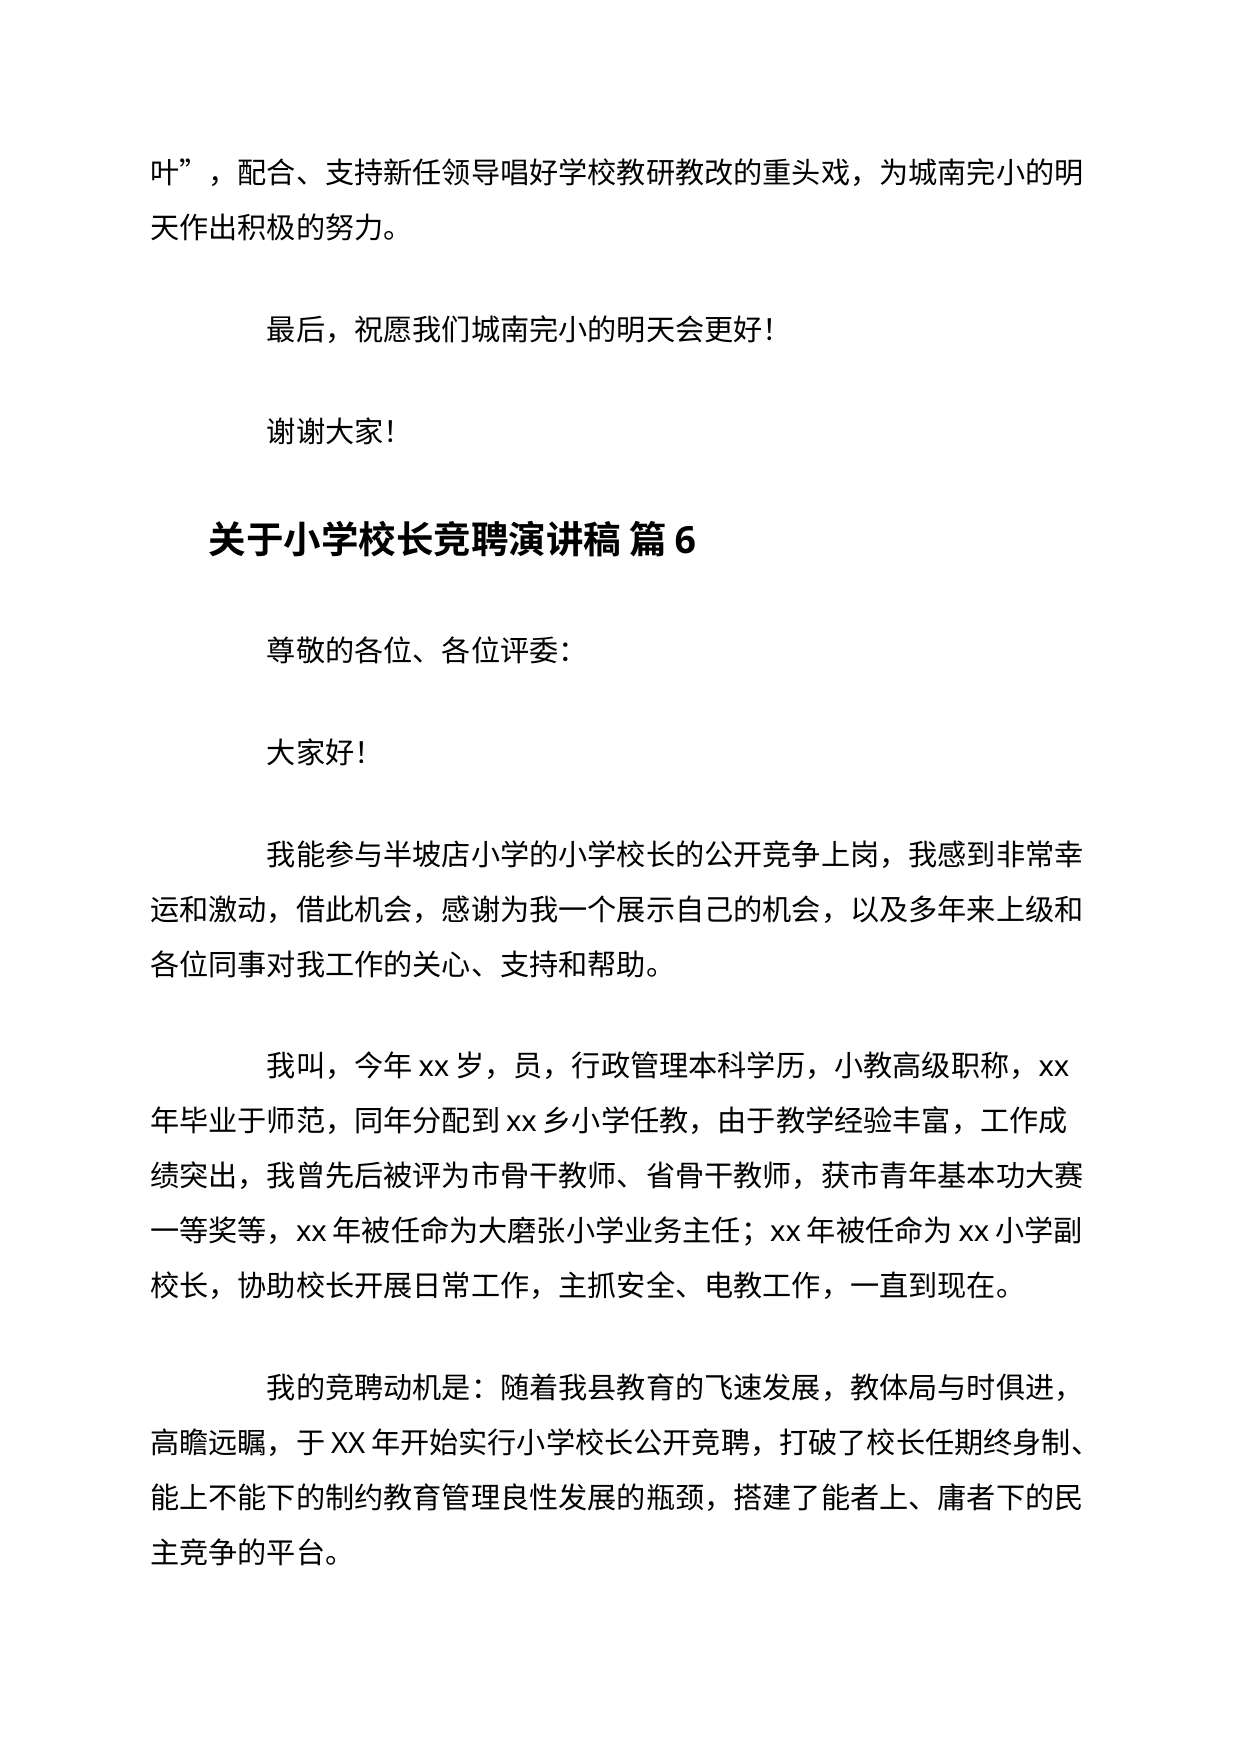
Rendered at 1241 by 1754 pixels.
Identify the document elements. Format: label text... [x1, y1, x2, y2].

text 我叫，今年xx岁，员，行政管理本科学历，小教高级职称，xx年毕业于师范，同年分配到xx乡小学任教，由于教学经验丰富，工作成绩突出，我曾先后被评为市骨干教师、省骨干教师，获市青年基本功大赛一等奖等，xx年被任命为大磨张小学业务主任；xx年被任命为xx小学副校长，协助校长开展日常工作，主抓安全、电教工作，一直到现在。 [150, 1043, 1090, 1305]
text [150, 150, 1090, 247]
text 我的竞聘动机是：随着我县教育的飞速发展，教体局与时俱进，高瞻远瞩，于XX年开始实行小学校长公开竞聘，打破了校长任期终身制、能上不能下的制约教育管理良性发展的瓶颈，搭建了能者上、庸者下的民主竞争的平台。 [150, 1364, 1090, 1572]
text 大家好！ [150, 729, 1090, 772]
text 我能参与半坡店小学的小学校长的公开竞争上岗，我感到非常幸运和激动，借此机会，感谢为我一个展示自己的机会，以及多年来上级和各位同事对我工作的关心、支持和帮助。 [150, 831, 1090, 983]
text 谢谢大家！ [150, 408, 1090, 451]
text 关于小学校长竞聘演讲稿 篇6 [150, 510, 1090, 565]
text 最后，祝愿我们城南完小的明天会更好！ [150, 307, 1090, 349]
text 尊敬的各位、各位评委： [150, 628, 1090, 670]
